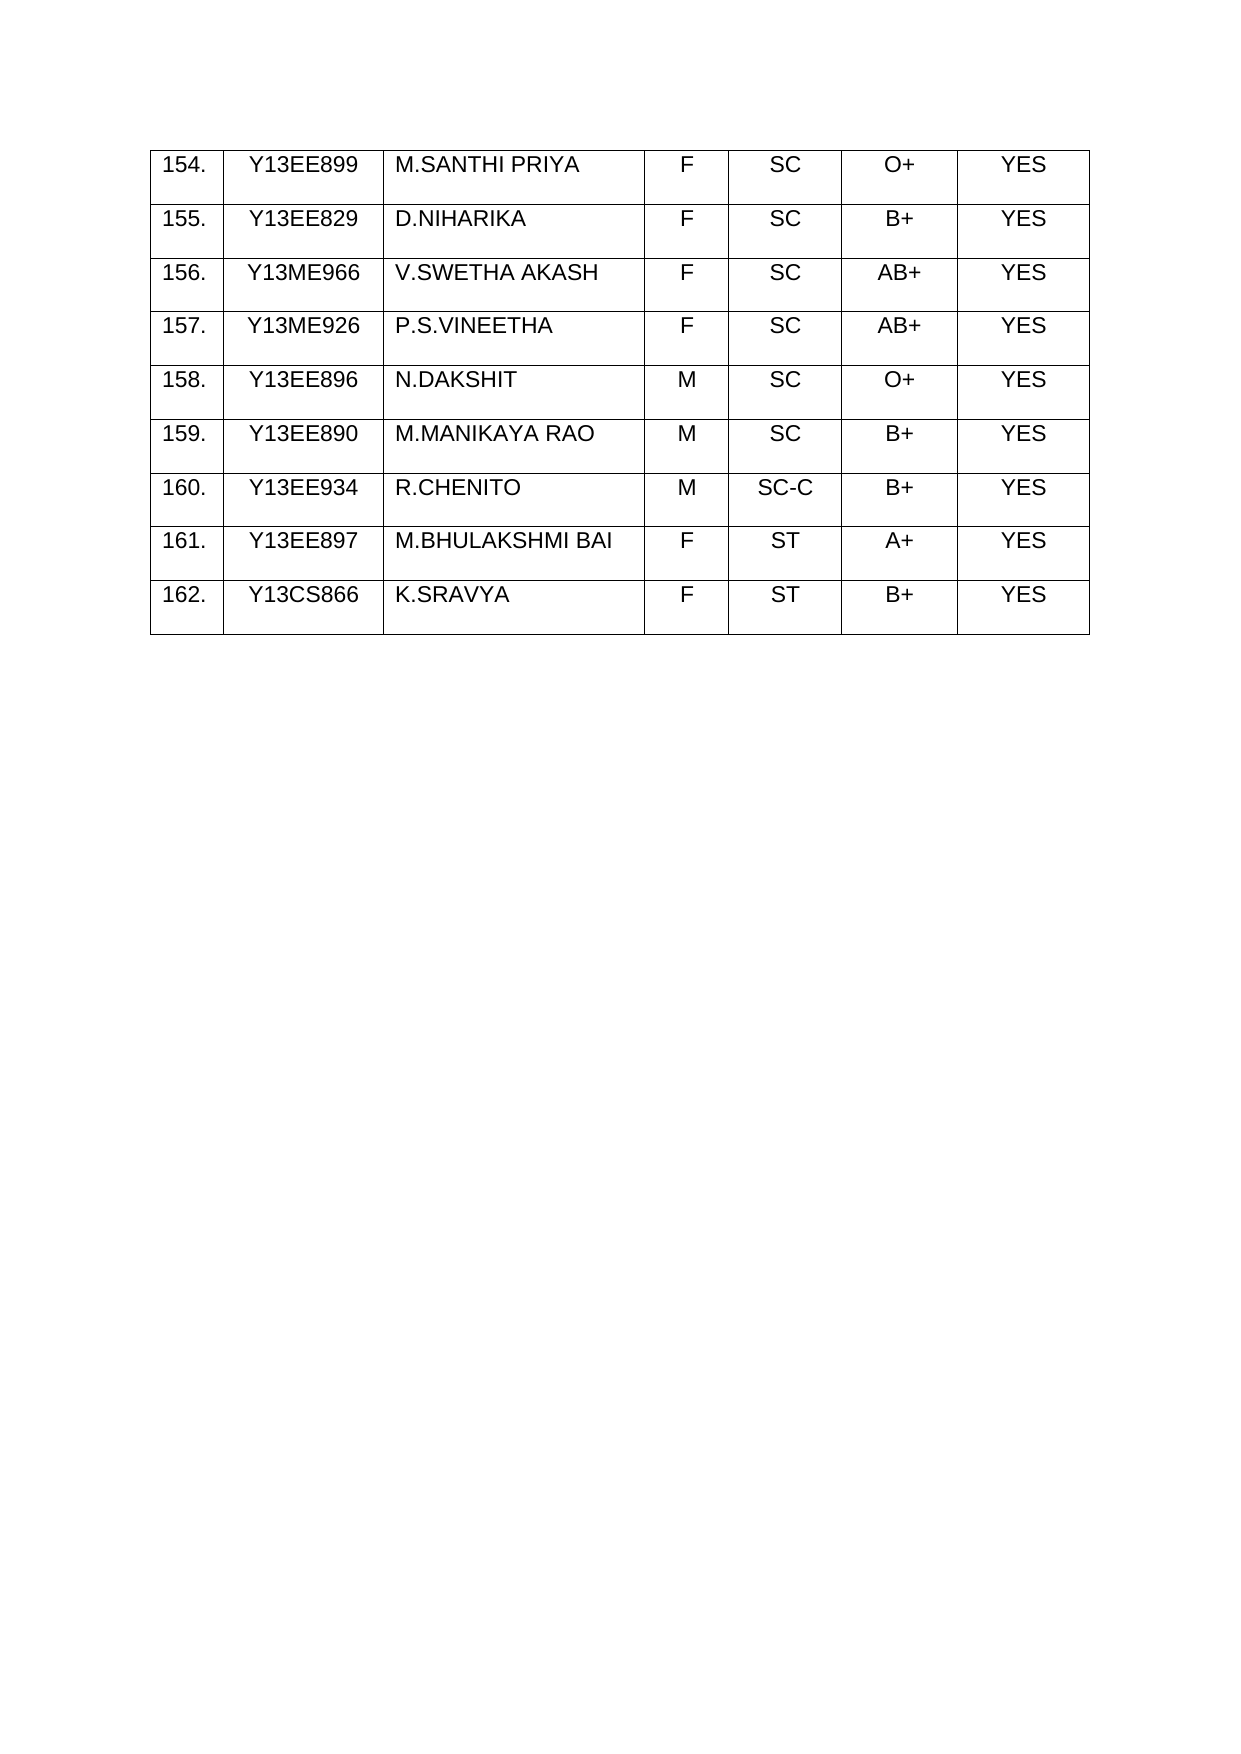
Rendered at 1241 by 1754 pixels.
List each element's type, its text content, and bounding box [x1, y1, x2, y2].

table_cell SC [729, 205, 841, 257]
table_cell P.S.VINEETHA [384, 312, 644, 365]
table_cell AB+ [842, 259, 957, 311]
table_cell O+ [842, 366, 957, 419]
table_cell B+ [842, 205, 957, 257]
table_cell [151, 259, 223, 311]
table_cell F [645, 581, 728, 634]
table_cell F [645, 259, 728, 311]
table_cell YES [958, 151, 1089, 204]
table_cell B+ [842, 581, 957, 634]
table_cell Y13EE899 [224, 151, 383, 204]
table_cell F [645, 151, 728, 204]
table_cell YES [958, 259, 1089, 311]
table_cell [151, 420, 223, 472]
table_cell Y13EE896 [224, 366, 383, 419]
table_cell [151, 527, 223, 580]
table_cell Y13ME966 [224, 259, 383, 311]
table_cell [151, 205, 223, 257]
table_cell Y13ME926 [224, 312, 383, 365]
table_cell YES [958, 474, 1089, 526]
table_cell SC [729, 151, 841, 204]
table_cell Y13EE829 [224, 205, 383, 257]
table_cell M [645, 474, 728, 526]
table_cell YES [958, 420, 1089, 472]
table_cell B+ [842, 420, 957, 472]
table_cell M.MANIKAYA RAO [384, 420, 644, 472]
table_cell [151, 581, 223, 634]
table_cell D.NIHARIKA [384, 205, 644, 257]
table_cell A+ [842, 527, 957, 580]
table_cell V.SWETHA AKASH [384, 259, 644, 311]
table_cell Y13EE934 [224, 474, 383, 526]
table_cell [151, 312, 223, 365]
table_cell [151, 366, 223, 419]
table_cell B+ [842, 474, 957, 526]
table_cell F [645, 205, 728, 257]
table_cell YES [958, 527, 1089, 580]
table_cell Y13CS866 [224, 581, 383, 634]
table_cell YES [958, 312, 1089, 365]
table_cell O+ [842, 151, 957, 204]
table_cell N.DAKSHIT [384, 366, 644, 419]
table_cell SC [729, 259, 841, 311]
table_cell ST [729, 527, 841, 580]
table_cell ST [729, 581, 841, 634]
table_cell R.CHENITO [384, 474, 644, 526]
table_cell YES [958, 581, 1089, 634]
table_cell AB+ [842, 312, 957, 365]
table_cell YES [958, 205, 1089, 257]
table_cell Y13EE890 [224, 420, 383, 472]
table_cell SC [729, 420, 841, 472]
table_cell Y13EE897 [224, 527, 383, 580]
table_cell [151, 151, 223, 204]
table_cell SC [729, 312, 841, 365]
table_cell F [645, 527, 728, 580]
table_cell K.SRAVYA [384, 581, 644, 634]
table_cell M.SANTHI PRIYA [384, 151, 644, 204]
table_cell YES [958, 366, 1089, 419]
table_cell M [645, 420, 728, 472]
table_cell M.BHULAKSHMI BAI [384, 527, 644, 580]
table_cell M [645, 366, 728, 419]
table_cell F [645, 312, 728, 365]
table_cell [151, 474, 223, 526]
table_cell SC-C [729, 474, 841, 526]
table_cell SC [729, 366, 841, 419]
